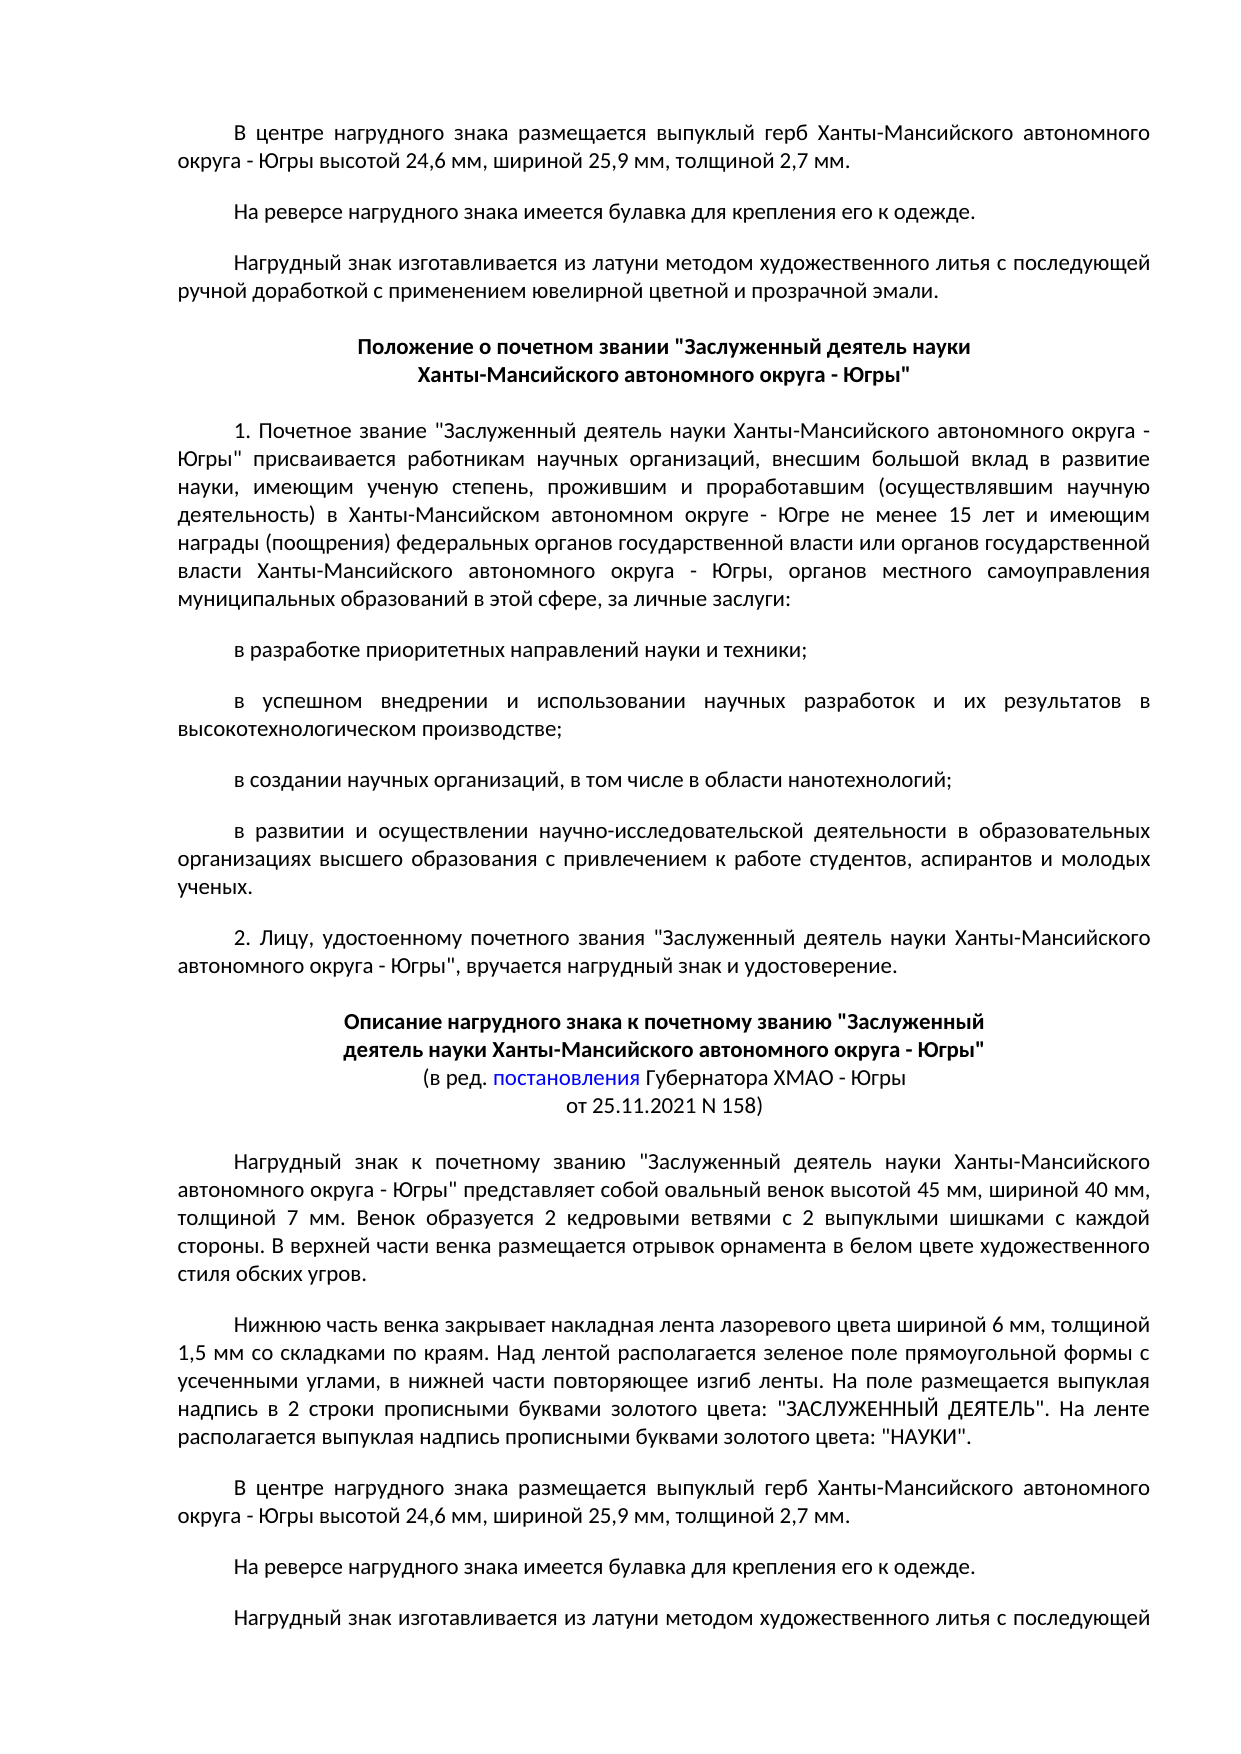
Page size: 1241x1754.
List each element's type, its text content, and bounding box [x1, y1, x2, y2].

text Нижнюю часть венка закрывает накладная лента лазоревого цвета шириной 6 мм, толщиной 1,5 мм со складками по краям. Над лентой располагается зеленое поле прямоугольной формы с усеченными углами, в нижней части повторяющее изгиб ленты. На поле размещается выпуклая надпись в 2 строки прописными буквами золотого цвета: "ЗАСЛУЖЕННЫЙ ДЕЯТЕЛЬ". На ленте располагается выпуклая надпись прописными буквами золотого цвета: "НАУКИ". [177, 1310, 1152, 1450]
text В центре нагрудного знака размещается выпуклый герб Ханты-Мансийского автономного округа - Югры высотой 24,6 мм, шириной 25,9 мм, толщиной 2,7 мм. [177, 1473, 1152, 1529]
text от 25.11.2021 N 158) [177, 1091, 1152, 1119]
title Положение о почетном звании "Заслуженный деятель науки [177, 332, 1152, 360]
text На реверсе нагрудного знака имеется булавка для крепления его к одежде. [177, 1552, 1152, 1580]
text в разработке приоритетных направлений науки и техники; [177, 635, 1152, 663]
title Ханты-Мансийского автономного округа - Югры" [177, 360, 1152, 388]
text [177, 1603, 1152, 1631]
text в успешном внедрении и использовании научных разработок и их результатов в высокотехнологическом производстве; [177, 686, 1152, 742]
text Нагрудный знак к почетному званию "Заслуженный деятель науки Ханты-Мансийского автономного округа - Югры" представляет собой овальный венок высотой 45 мм, шириной 40 мм, толщиной 7 мм. Венок образуется 2 кедровыми ветвями с 2 выпуклыми шишками с каждой стороны. В верхней части венка размещается отрывок орнамента в белом цвете художественного стиля обских угров. [177, 1147, 1152, 1287]
text 1. Почетное звание "Заслуженный деятель науки Ханты-Мансийского автономного округа - Югры" присваивается работникам научных организаций, внесшим большой вклад в развитие науки, имеющим ученую степень, прожившим и проработавшим (осуществлявшим научную деятельность) в Ханты-Мансийском автономном округе - Югре не менее 15 лет и имеющим награды (поощрения) федеральных органов государственной власти или органов государственной власти Ханты-Мансийского автономного округа - Югры, органов местного самоуправления муниципальных образований в этой сфере, за личные заслуги: [177, 416, 1152, 612]
text в создании научных организаций, в том числе в области нанотехнологий; [177, 765, 1152, 793]
text В центре нагрудного знака размещается выпуклый герб Ханты-Мансийского автономного округа - Югры высотой 24,6 мм, шириной 25,9 мм, толщиной 2,7 мм. [177, 118, 1152, 174]
text 2. Лицу, удостоенному почетного звания "Заслуженный деятель науки Ханты-Мансийского автономного округа - Югры", вручается нагрудный знак и удостоверение. [177, 923, 1152, 979]
text (в ред. постановления Губернатора ХМАО - Югры [177, 1063, 1152, 1091]
text На реверсе нагрудного знака имеется булавка для крепления его к одежде. [177, 197, 1152, 225]
title деятель науки Ханты-Мансийского автономного округа - Югры" [177, 1035, 1152, 1063]
title Описание нагрудного знака к почетному званию "Заслуженный [177, 1007, 1152, 1035]
text в развитии и осуществлении научно-исследовательской деятельности в образовательных организациях высшего образования с привлечением к работе студентов, аспирантов и молодых ученых. [177, 816, 1152, 900]
